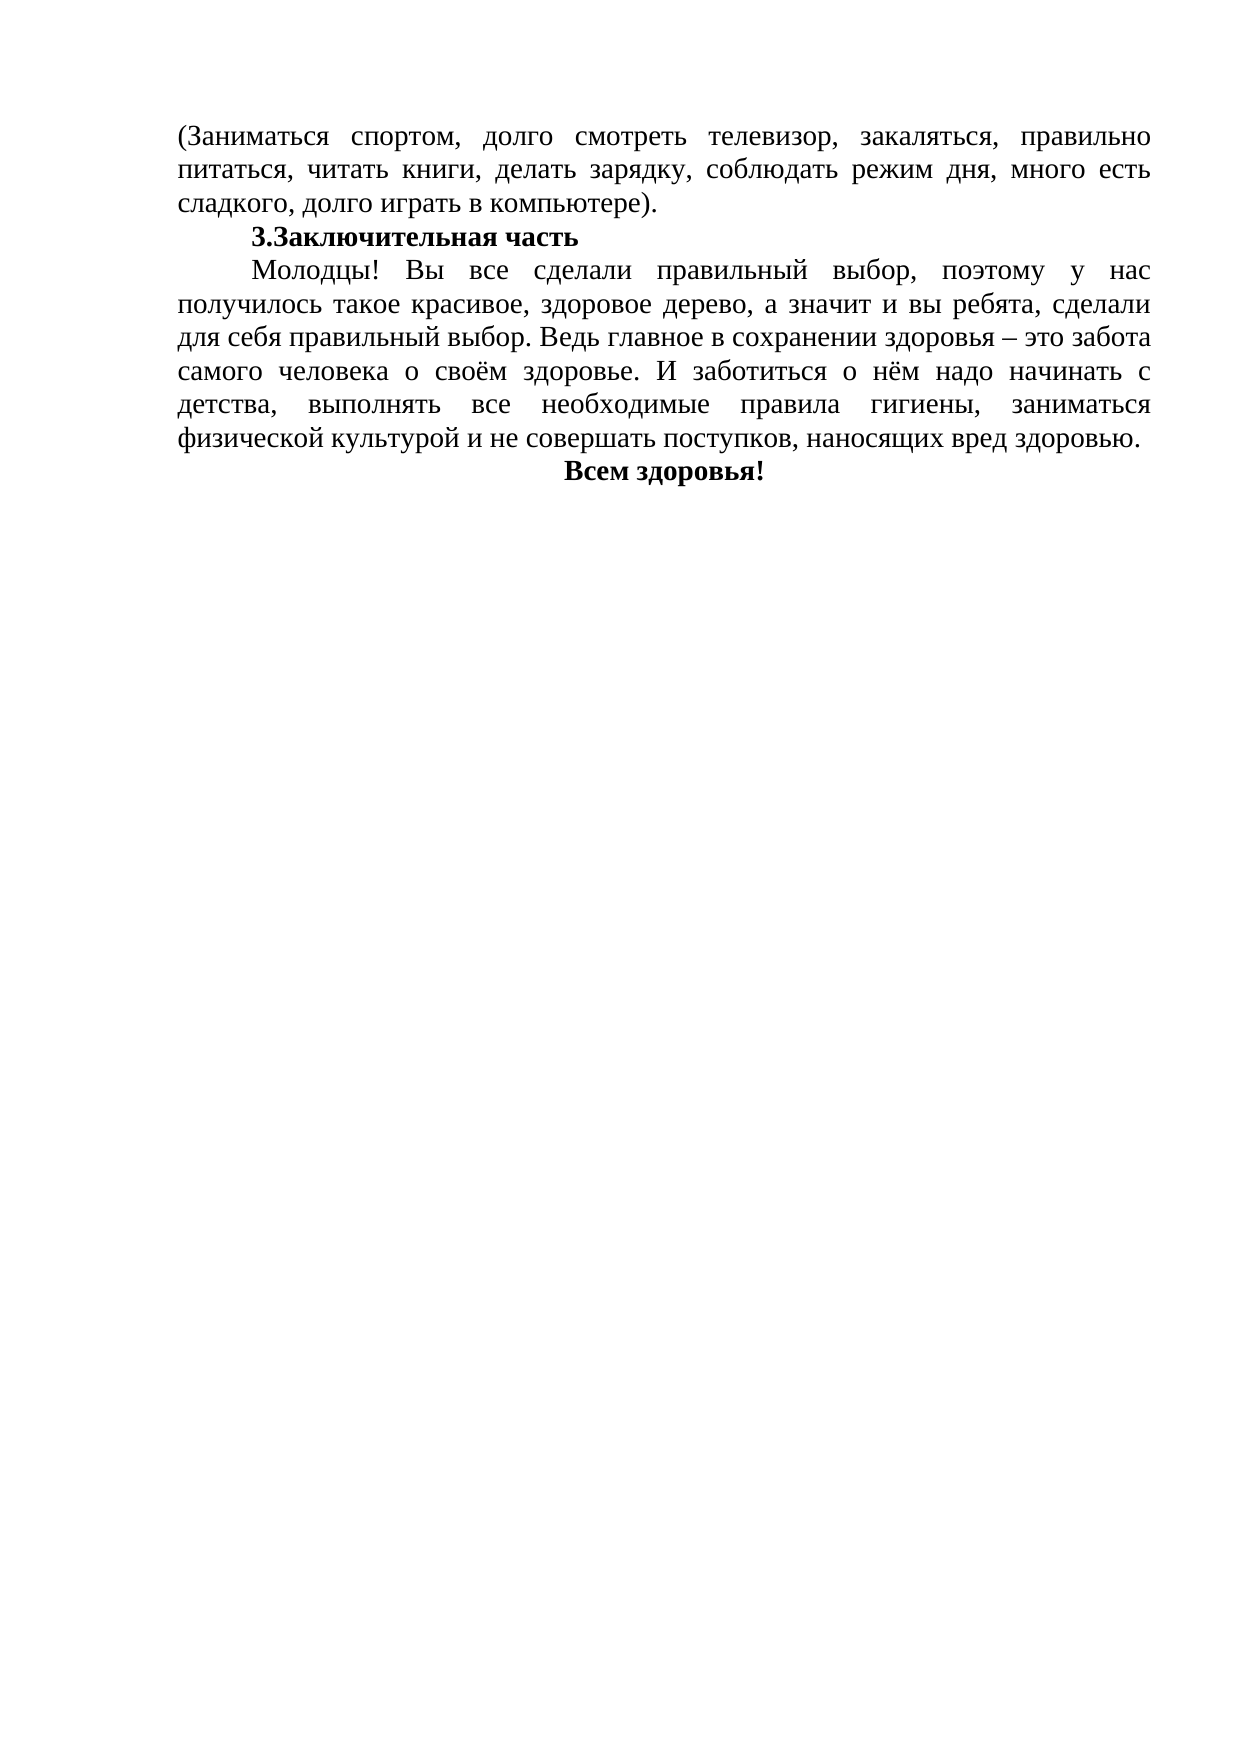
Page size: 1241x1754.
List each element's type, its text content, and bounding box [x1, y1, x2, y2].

text Всем здоровья! [177, 453, 1152, 487]
text 3.Заключительная часть [177, 219, 1152, 252]
text Молодцы! Вы все сделали правильный выбор, поэтому у нас получилось такое красивое, здоровое дерево, а значит и вы ребята, сделали для себя правильный выбор. Ведь главное в сохранении здоровья – это забота самого человека о своём здоровье. И заботиться о нём надо начинать с детства, выполнять все необходимые правила гигиены, заниматься физической культурой и не совершать поступков, наносящих вред здоровью. [177, 252, 1152, 453]
text (Заниматься спортом, долго смотреть телевизор, закаляться, правильно питаться, читать книги, делать зарядку, соблюдать режим дня, много есть сладкого, долго играть в компьютере). [177, 118, 1152, 219]
